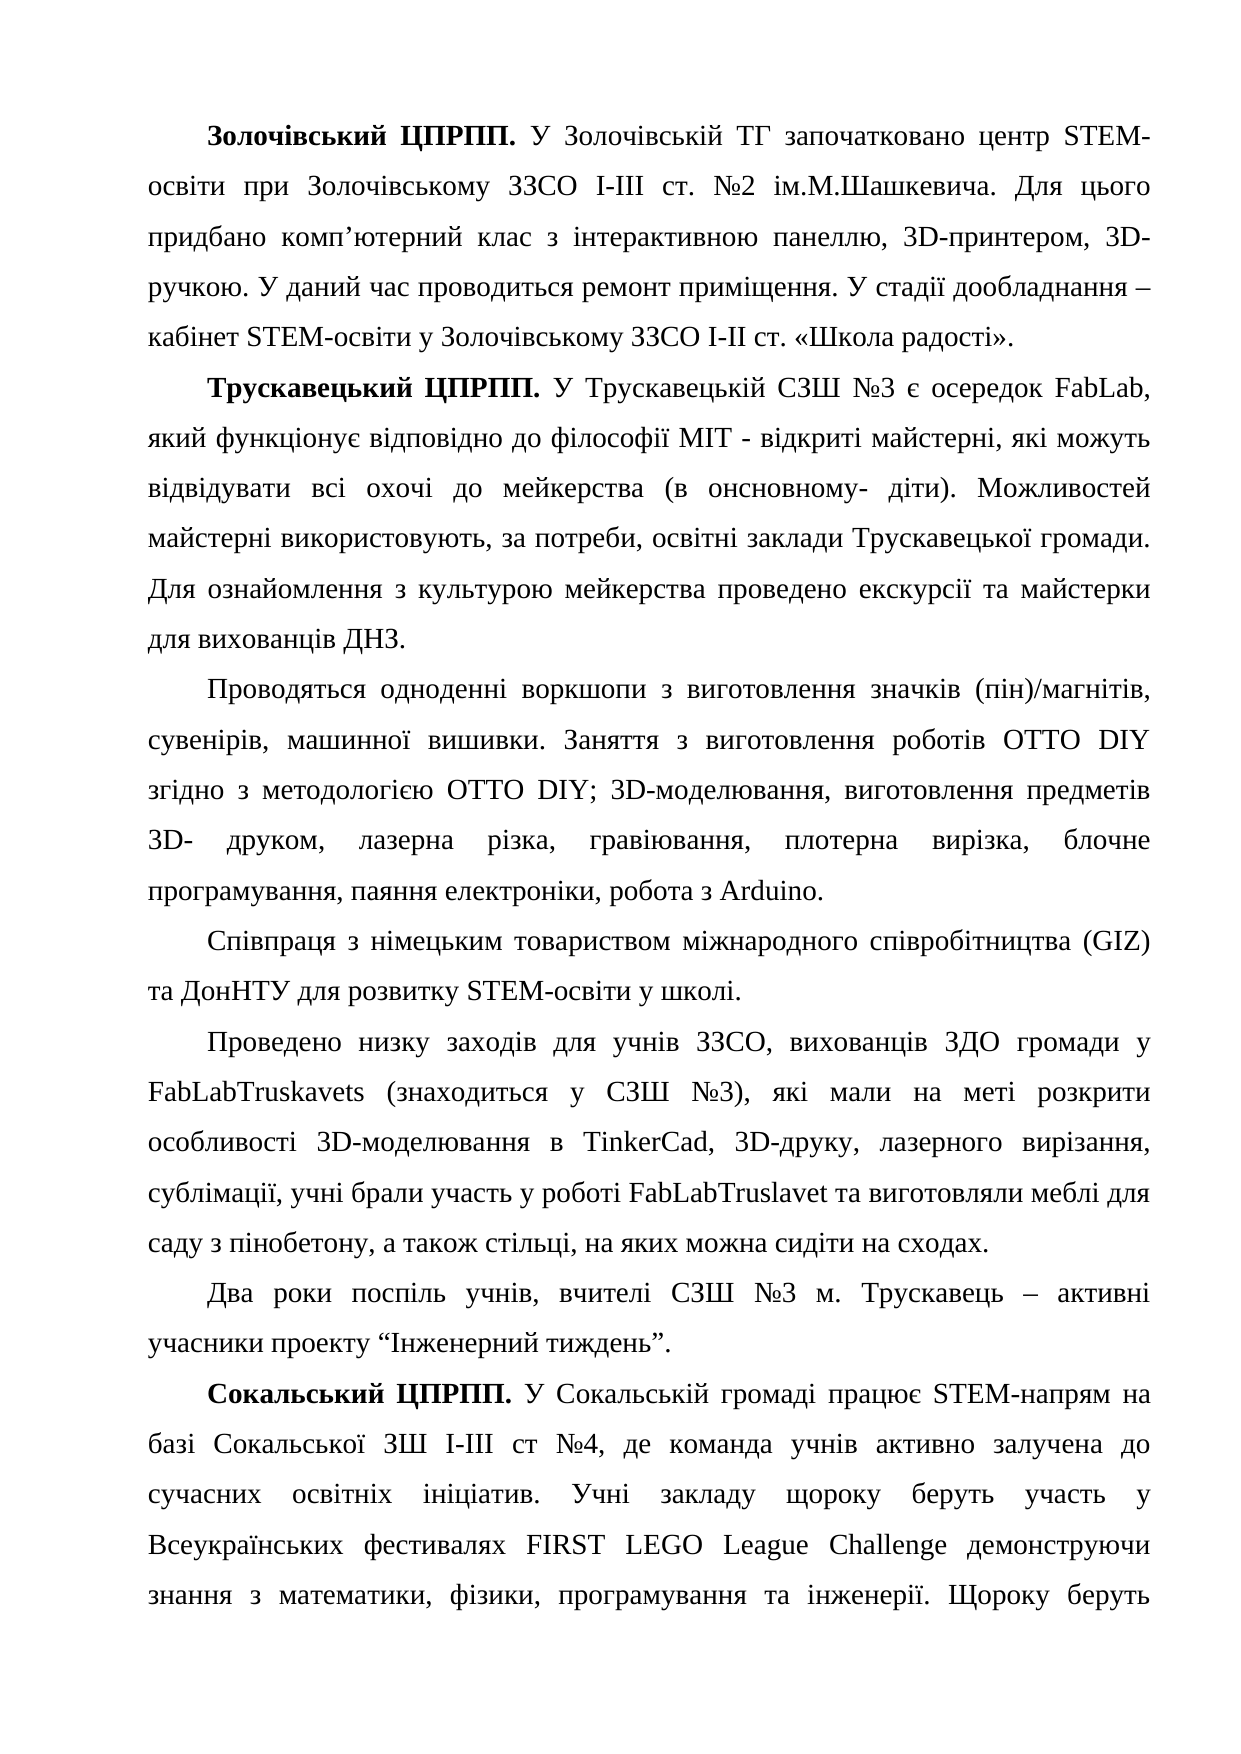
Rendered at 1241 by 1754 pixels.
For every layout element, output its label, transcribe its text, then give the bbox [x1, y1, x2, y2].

text Золочівський ЦПРПП. У Золочівській ТГ започатковано центр STEM-освіти при Золочівському ЗЗСО І-ІІІ ст. №2 ім.М.Шашкевича. Для цього придбано комп’ютерний клас з інтерактивною панеллю, 3D-принтером, 3D-ручкою. У даний час проводиться ремонт приміщення. У стадії дообладнання – кабінет STEM-освіти у Золочівському ЗЗСО І-ІІ ст. «Школа радості». [148, 118, 1152, 353]
list Проводяться одноденні воркшопи з виготовлення значків (пін)/магнітів, сувенірів, машинної вишивки. Заняття з виготовлення роботів OTTO DIY згідно з методологією OTTO DIY; 3D-моделювання, виготовлення предметів 3D- друком, лазерна різка, гравіювання, плотерна вирізка, блочне програмування, паяння електроніки, робота з Arduino. [148, 672, 1152, 906]
list Два роки поспіль учнів, вчителі СЗШ №3 м. Трускавець – активні учасники проекту “Інженерний тиждень”. [148, 1275, 1152, 1359]
list Трускавецький ЦПРПП. У Трускавецькій СЗШ №3 є осередок FabLab, який функціонує відповідно до філософії MIT - відкриті майстерні, які можуть відвідувати всі охочі до мейкерства (в онсновному- діти). Можливостей майстерні використовують, за потреби, освітні заклади Трускавецької громади. Для ознайомлення з культурою мейкерства проведено екскурсії та майстерки для вихованців ДНЗ. [148, 370, 1152, 655]
list Проведено низку заходів для учнів ЗЗСО, вихованців ЗДО громади у FabLabTruskavets (знаходиться у СЗШ №3), які мали на меті розкрити особливості 3D-моделювання в TinkerCad, 3D-друку, лазерного вирізання, сублімації, учні брали участь у роботі FabLabTruslavet та виготовляли меблі для саду з пінобетону, а також стільці, на яких можна сидіти на сходах. [148, 1024, 1152, 1258]
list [148, 1376, 1152, 1611]
list Співпраця з німецьким товариством міжнародного співробітництва (GIZ) та ДонНТУ для розвитку STEM-освіти у школі. [148, 923, 1152, 1007]
